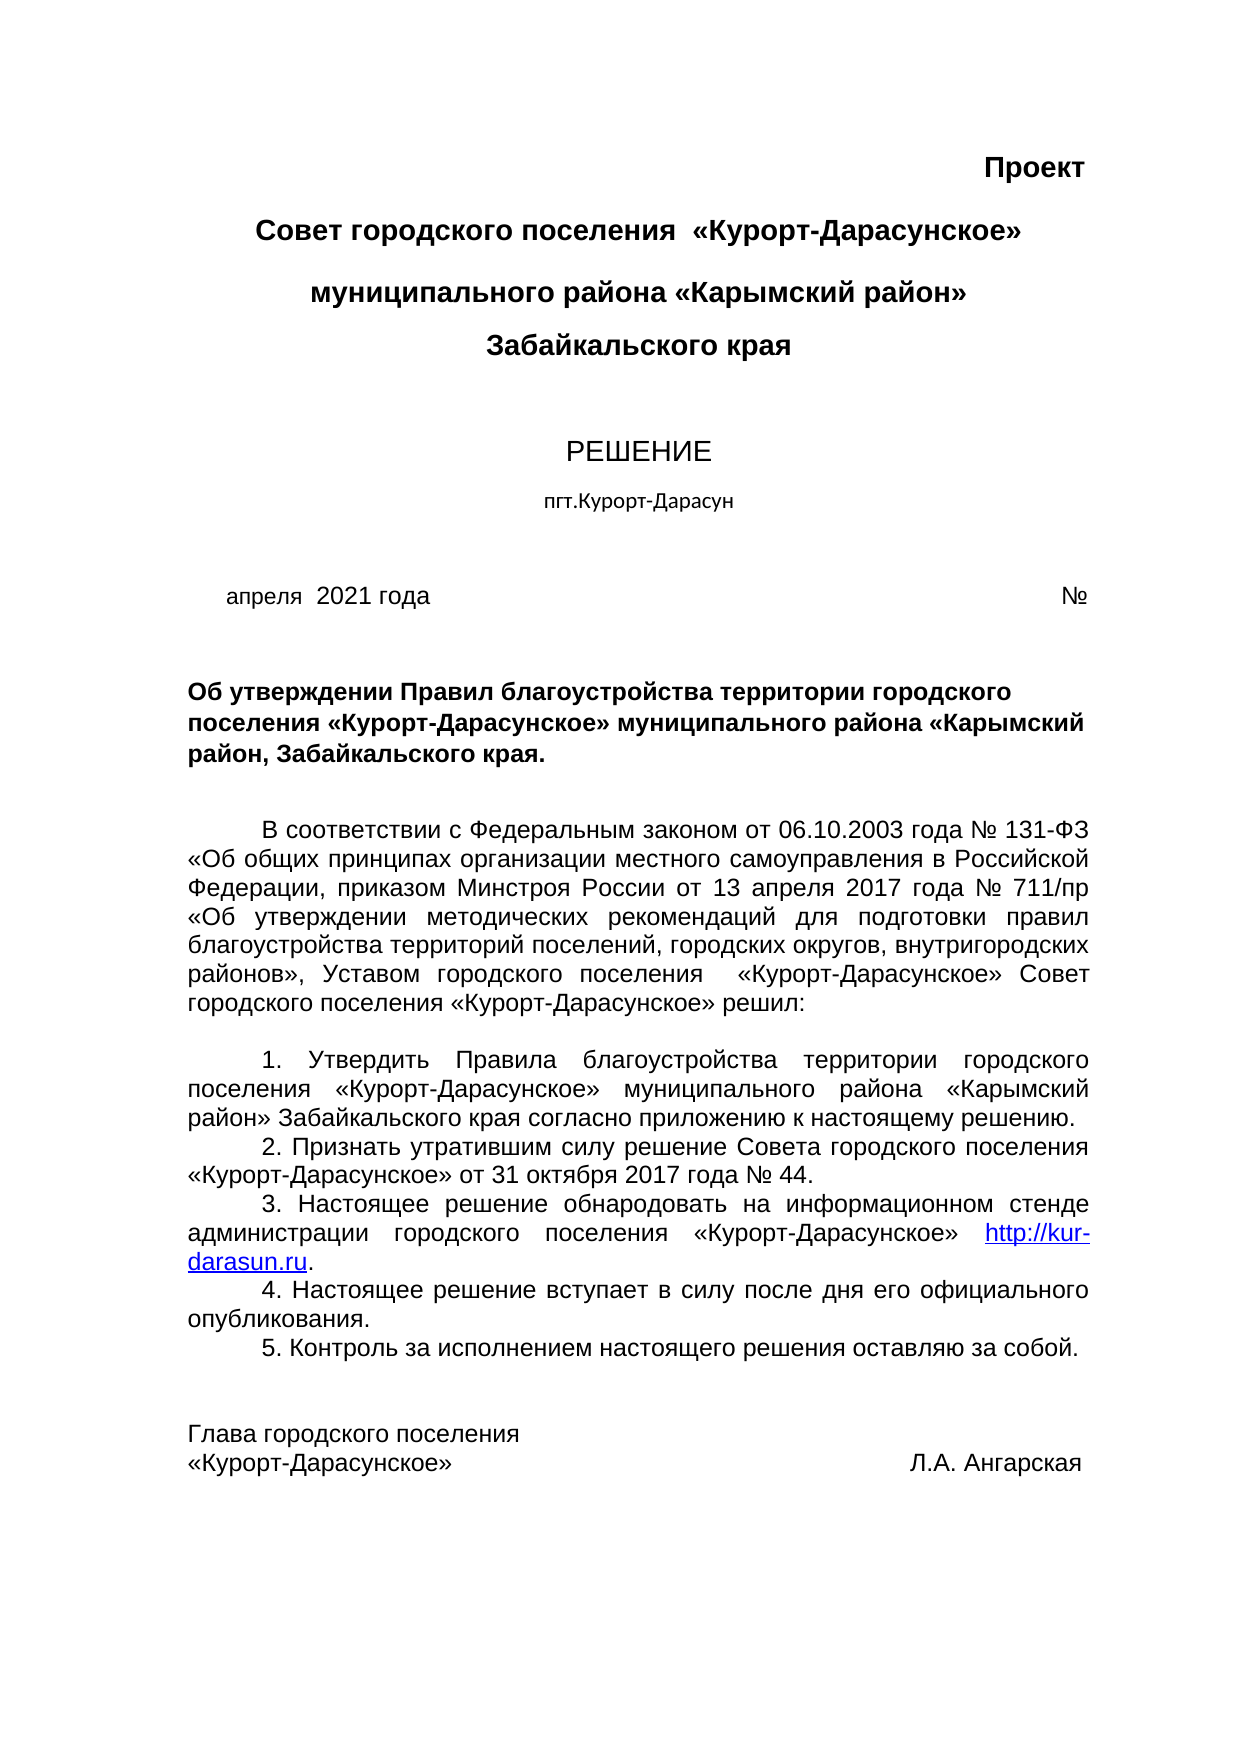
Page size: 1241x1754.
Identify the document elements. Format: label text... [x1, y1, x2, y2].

text В соответствии с Федеральным законом от 06.10.2003 года № 131-ФЗ «Об общих принципах организации местного самоуправления в Российской Федерации, приказом Минстроя России от 13 апреля 2017 года № 711/пр «Об утверждении методических рекомендаций для подготовки правил благоустройства территорий поселений, городских округов, внутригородских районов», Уставом городского поселения «Курорт-Дарасунское» Совет городского поселения «Курорт-Дарасунское» решил: [187, 815, 1090, 1016]
text муниципального района «Карымский район» [187, 275, 1090, 309]
text Глава городского поселения [187, 1419, 1090, 1448]
text 1. Утвердить Правила благоустройства территории городского поселения «Курорт-Дарасунское» муниципального района «Карымский район» Забайкальского края согласно приложению к настоящему решению. [187, 1045, 1090, 1131]
text «Курорт-Дарасунское» Л.А. Ангарская [187, 1448, 1090, 1476]
subtitle Совет городского поселения «Курорт-Дарасунское» [187, 213, 1090, 246]
text пгт.Курорт-Дарасун [187, 487, 1090, 515]
text 2. Признать утратившим силу решение Совета городского поселения «Курорт-Дарасунское» от 31 октября 2017 года № 44. [187, 1131, 1090, 1189]
text РЕШЕНИЕ [187, 434, 1090, 467]
text 4. Настоящее решение вступает в силу после дня его официального опубликования. [187, 1275, 1090, 1333]
text 5. Контроль за исполнением настоящего решения оставляю за собой. [187, 1333, 1090, 1361]
subtitle Проект [187, 150, 1090, 183]
text 3. Настоящее решение обнародовать на информационном стенде администрации городского поселения «Курорт-Дарасунское» http://kur-darasun.ru. [187, 1189, 1090, 1275]
text апреля 2021 года № [187, 581, 1090, 610]
text Забайкальского края [187, 328, 1090, 362]
text Об утверждении Правил благоустройства территории городского поселения «Курорт-Дарасунское» муниципального района «Карымский район, Забайкальского края. [187, 677, 1090, 767]
